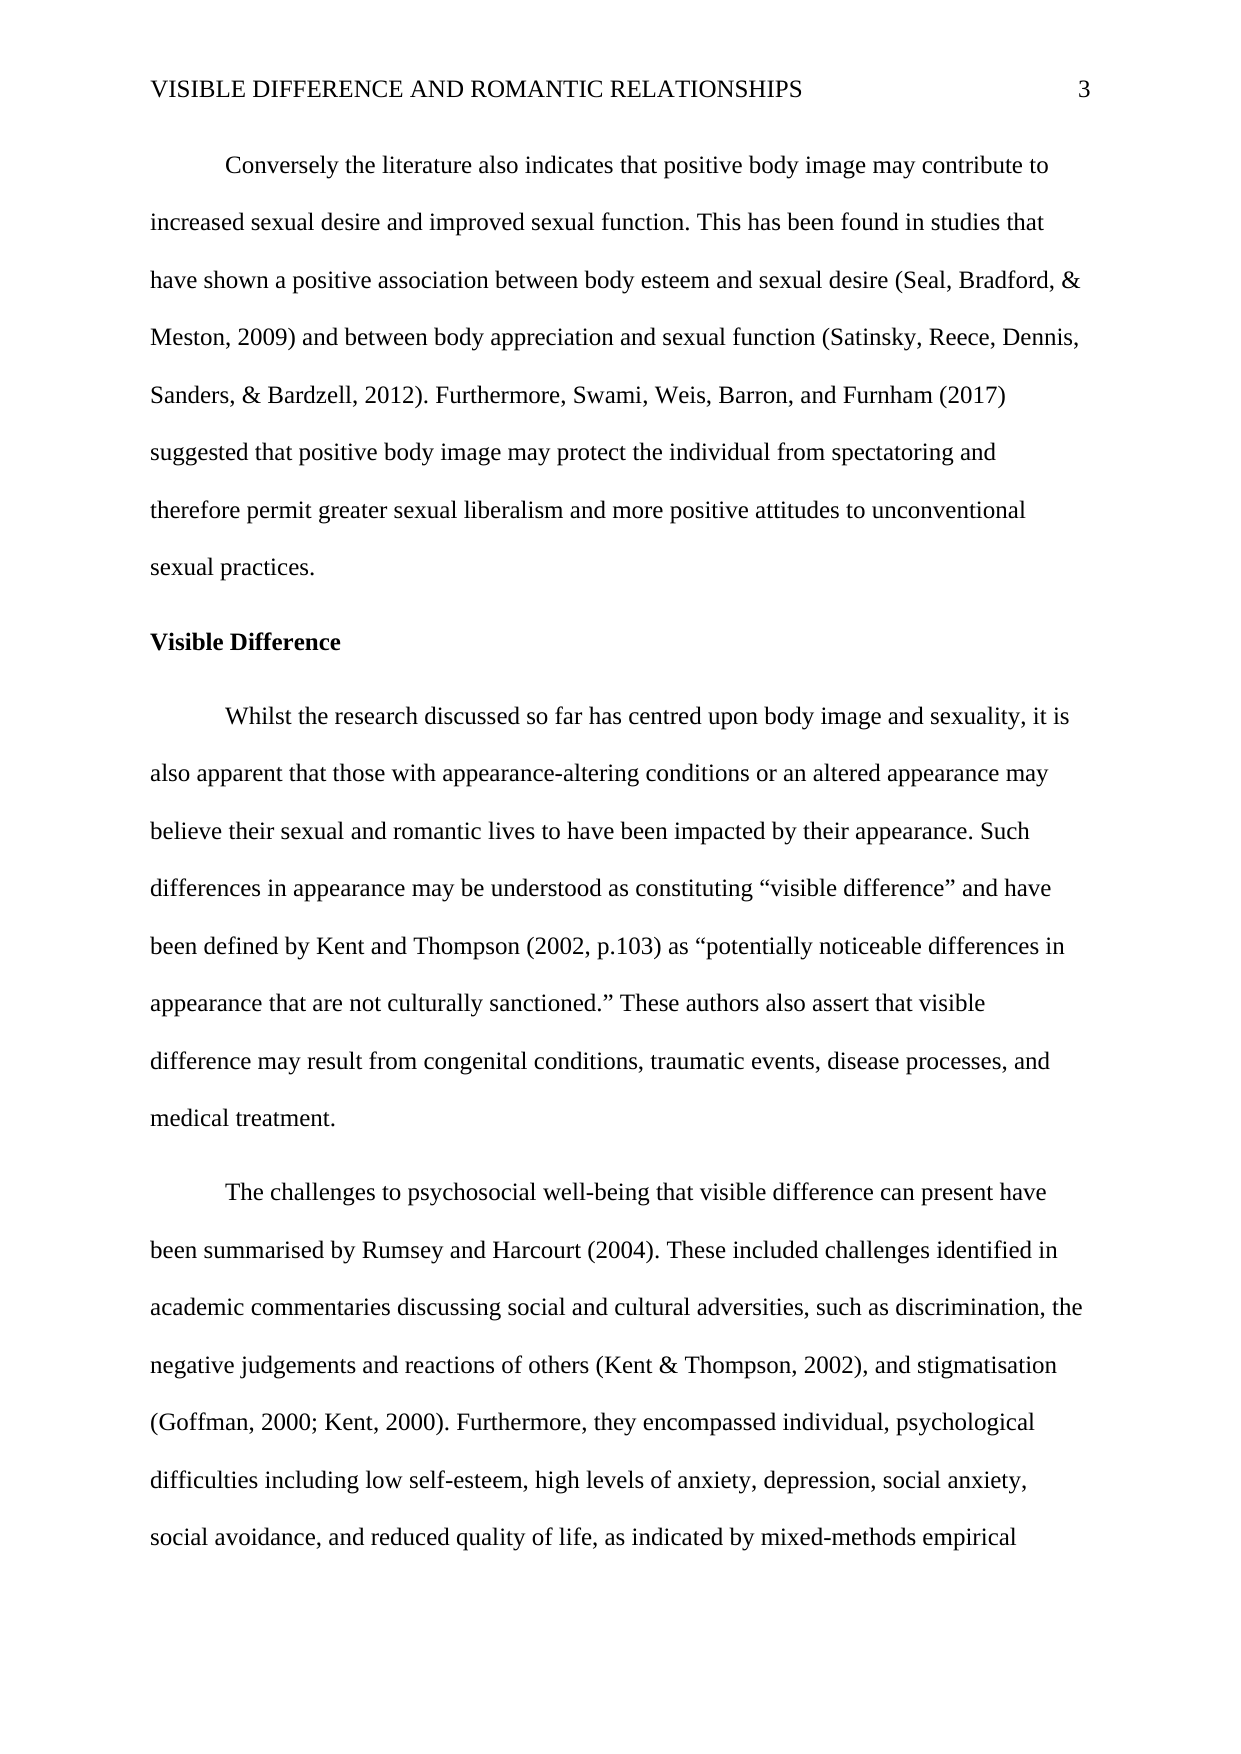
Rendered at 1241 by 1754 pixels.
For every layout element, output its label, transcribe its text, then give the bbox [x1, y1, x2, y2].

text Whilst the research discussed so far has centred upon body image and sexuality, it is also apparent that those with appearance-altering conditions or an altered appearance may believe their sexual and romantic lives to have been impacted by their appearance. Such differences in appearance may be understood as constituting “visible difference” and have been defined by Kent and Thompson (2002, p.103) as “potentially noticeable differences in appearance that are not culturally sanctioned.” These authors also assert that visible difference may result from congenital conditions, traumatic events, disease processes, and medical treatment. [150, 701, 1090, 1132]
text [150, 1177, 1090, 1551]
text Visible Difference [150, 627, 1090, 655]
text Conversely the literature also indicates that positive body image may contribute to increased sexual desire and improved sexual function. This has been found in studies that have shown a positive association between body esteem and sexual desire (Seal, Bradford, & Meston, 2009) and between body appreciation and sexual function (Satinsky, Reece, Dennis, Sanders, & Bardzell, 2012). Furthermore, Swami, Weis, Barron, and Furnham (2017) suggested that positive body image may protect the individual from spectatoring and therefore permit greater sexual liberalism and more positive attitudes to unconventional sexual practices. [150, 150, 1090, 581]
